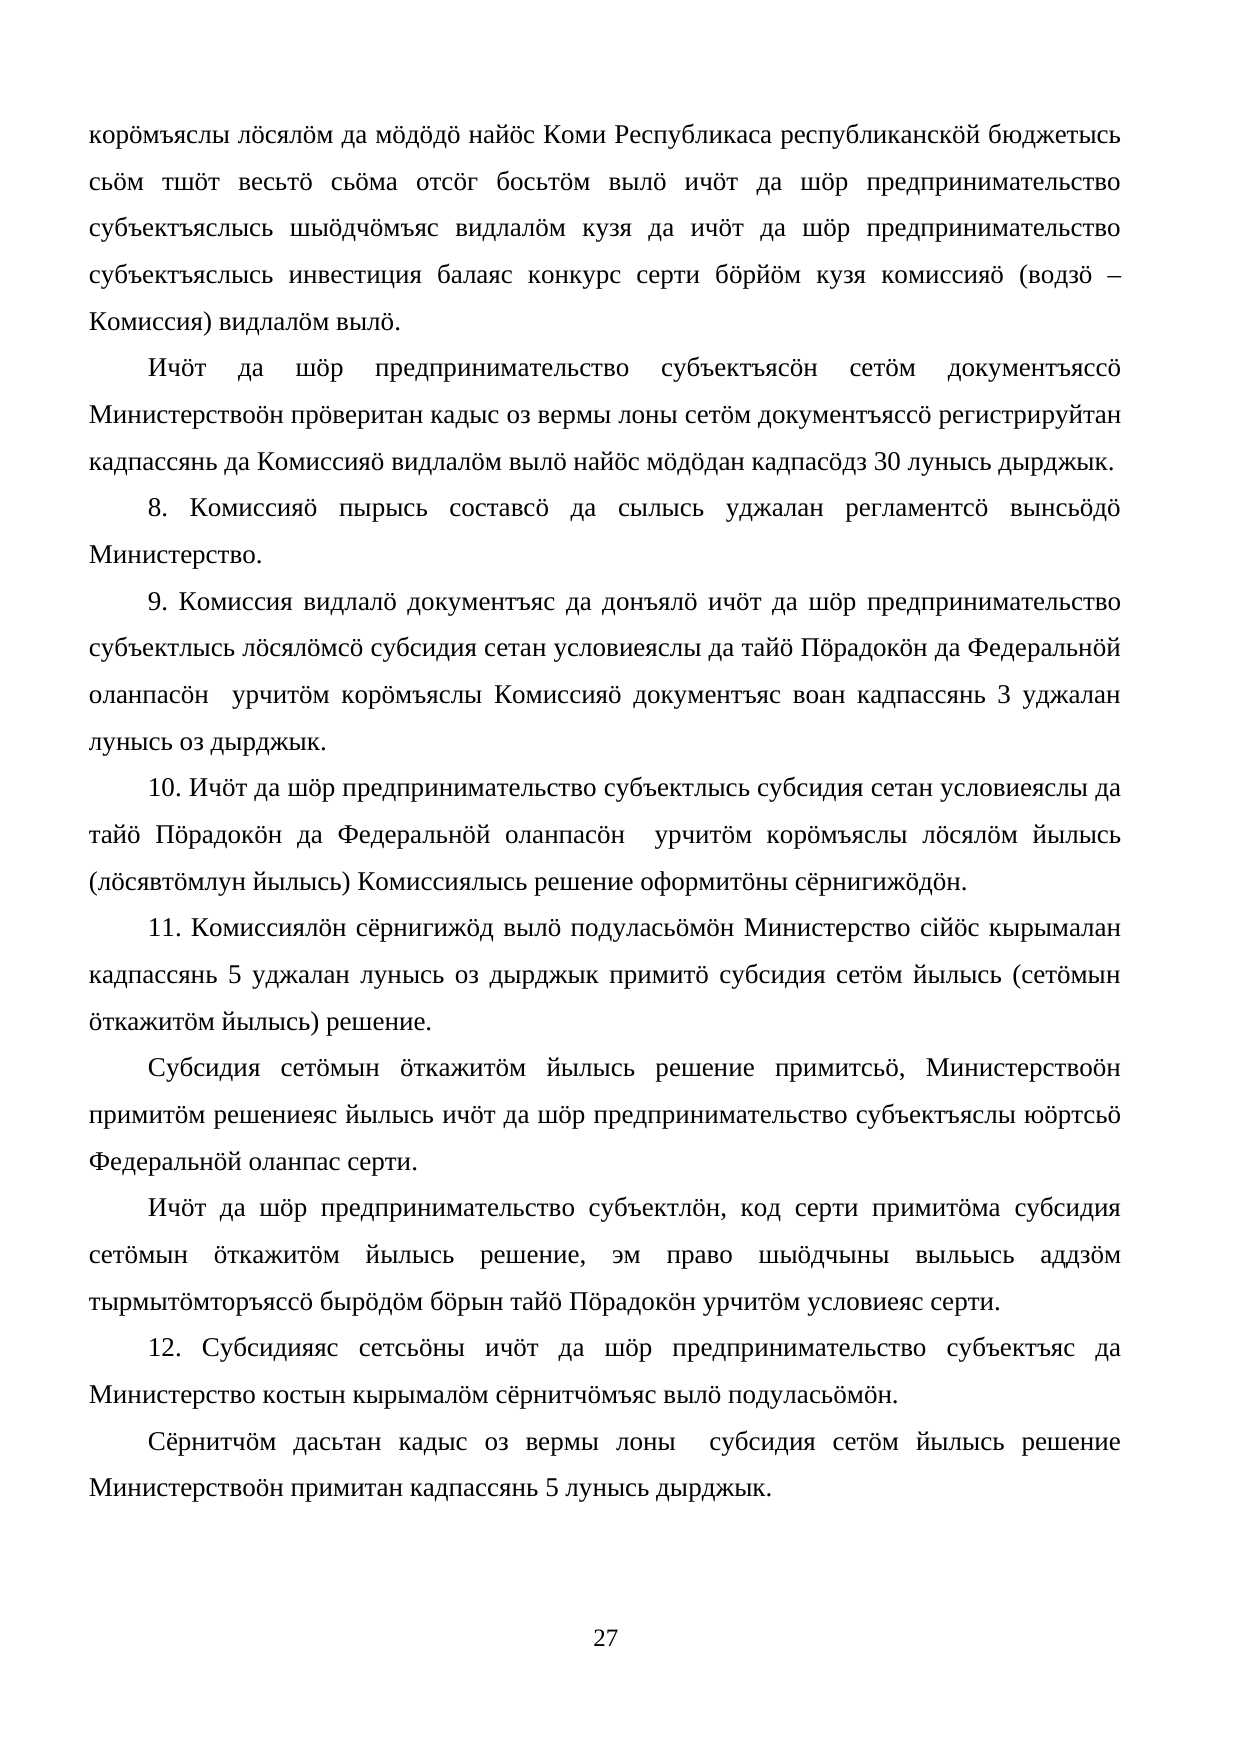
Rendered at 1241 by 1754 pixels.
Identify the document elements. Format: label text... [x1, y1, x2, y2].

text 11. Комиссиялöн сёрнигижöд вылö подуласьöмöн Министерство сiйöс кырымалан кадпассянь 5 уджалан лунысь оз дырджык примитö субсидия сетöм йылысь (сетöмын öткажитöм йылысь) решение. [89, 911, 1122, 1036]
text Ичöт да шöр предпринимательство субъектъясöн сетöм документъяссö Министерствоöн прöверитан кадыс оз вермы лоны сетöм документъяссö регистрируйтан кадпассянь да Комиссияö видлалöм вылö найöс мöдöдан кадпасöдз 30 лунысь дырджык. [89, 351, 1122, 476]
text 10. Ичöт да шöр предпринимательство субъектлысь субсидия сетан условиеяслы да тайö Пöрадокöн да Федеральнöй оланпасöн урчитöм корöмъяслы лöсялöм йылысь (лöсявтöмлун йылысь) Комиссиялысь решение оформитöны сёрнигижöдöн. [89, 771, 1122, 896]
text Сёрнитчöм дасьтан кадыс оз вермы лоны субсидия сетöм йылысь решение Министерствоöн примитан кадпассянь 5 лунысь дырджык. [89, 1425, 1122, 1503]
text Субсидия сетöмын öткажитöм йылысь решение примитсьö, Министерствоöн примитöм решениеяс йылысь ичöт да шöр предпринимательство субъектъяслы юöртсьö Федеральнöй оланпас серти. [89, 1051, 1122, 1176]
text 8. Комиссияö пырысь составсö да сылысь уджалан регламентсö вынсьöдö Министерство. [89, 491, 1122, 569]
text Ичöт да шöр предпринимательство субъектлöн, код серти примитöма субсидия сетöмын öткажитöм йылысь решение, эм право шыöдчыны выльысь аддзöм тырмытöмторъяссö бырöдöм бöрын тайö Пöрадокöн урчитöм условиеяс серти. [89, 1191, 1122, 1316]
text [89, 118, 1122, 336]
text 9. Комиссия видлалö документъяс да донъялö ичöт да шöр предпринимательство субъектлысь лöсялöмсö субсидия сетан условиеяслы да тайö Пöрадокöн да Федеральнöй оланпасöн урчитöм корöмъяслы Комиссияö документъяс воан кадпассянь 3 уджалан лунысь оз дырджык. [89, 585, 1122, 756]
text 12. Субсидияяс сетсьöны ичöт да шöр предпринимательство субъектъяс да Министерство костын кырымалöм сёрнитчöмъяс вылö подуласьöмöн. [89, 1331, 1122, 1409]
